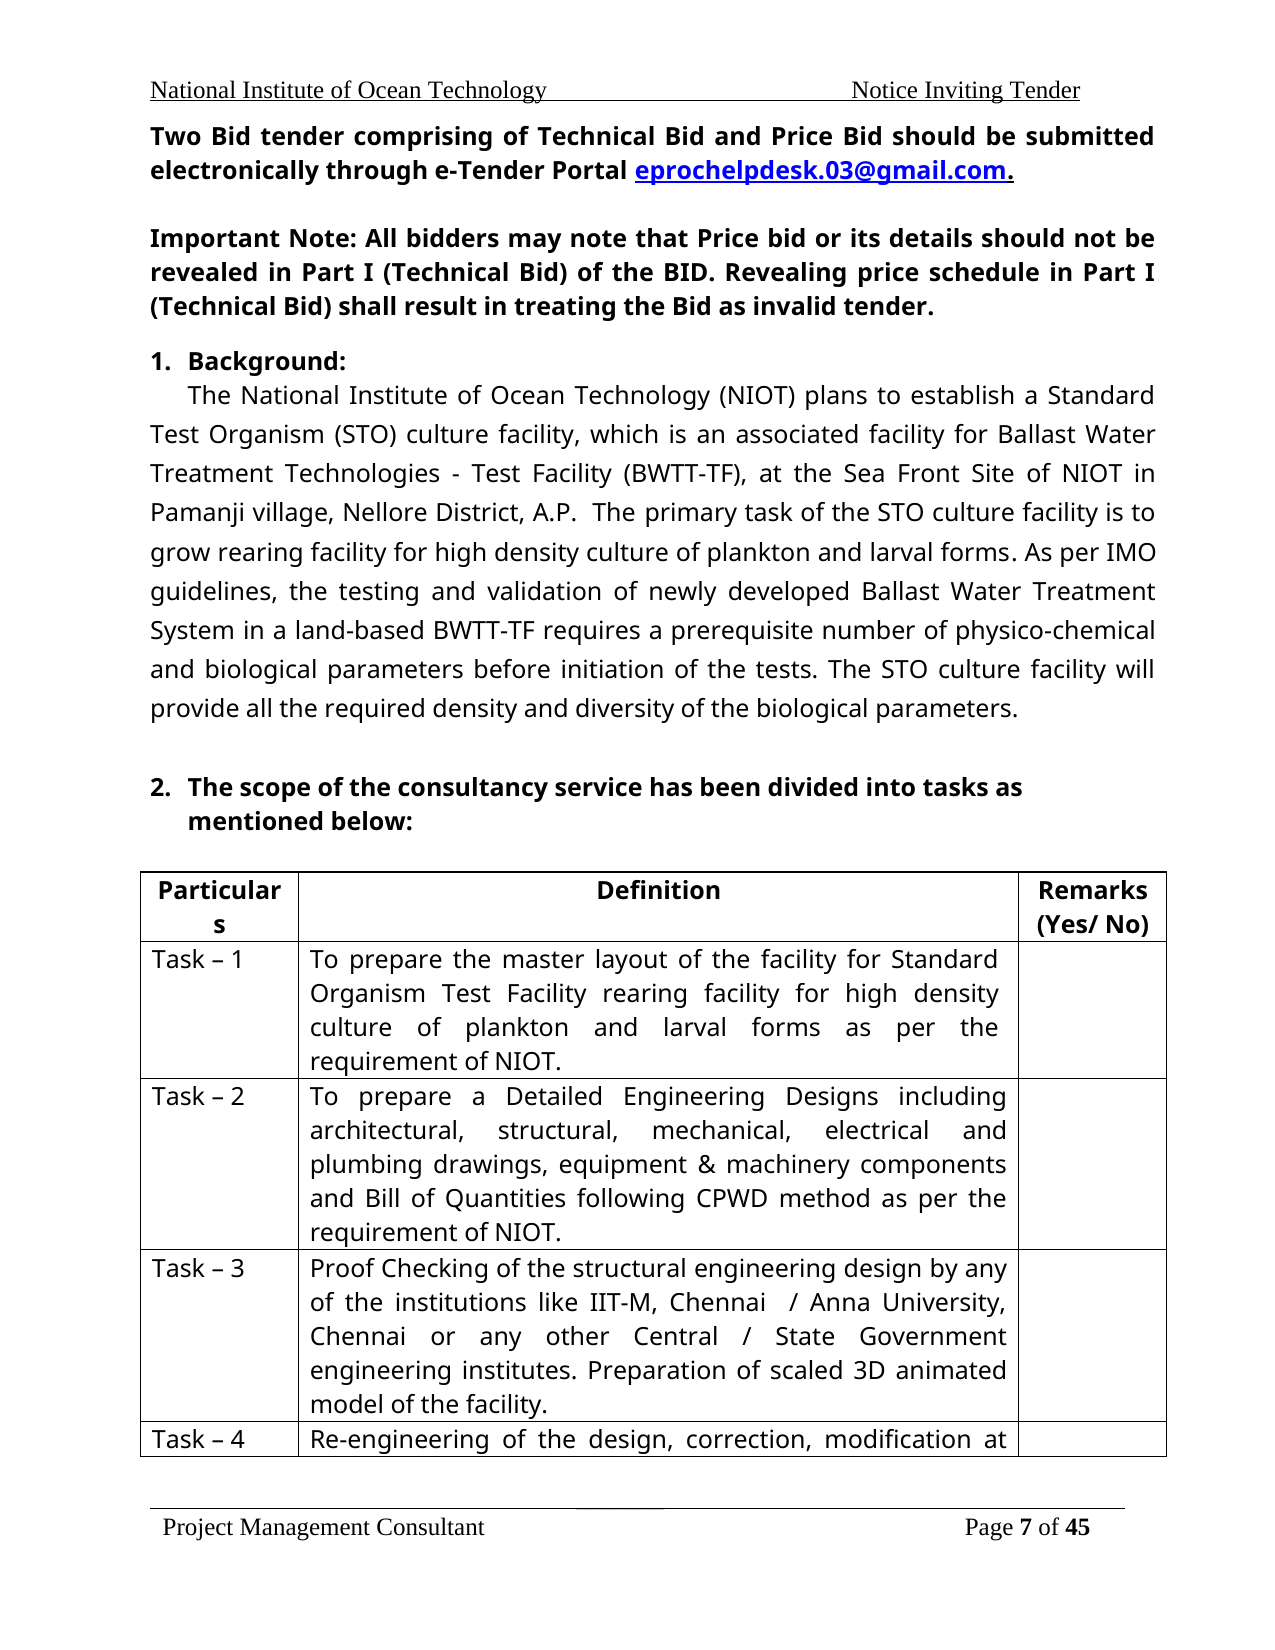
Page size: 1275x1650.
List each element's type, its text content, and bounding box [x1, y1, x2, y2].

subtitle Background: [150, 343, 1157, 377]
table_cell To prepare a Detailed Engineering Designs including architectural, structural, mechanical, electrical and plumbing drawings, equipment & machinery components and Bill of Quantities following CPWD method as per the requirement of NIOT. [299, 1079, 1018, 1249]
table_cell [1019, 1079, 1166, 1249]
table_cell [1019, 1250, 1166, 1421]
text Important Note: All bidders may note that Price bid or its details should not be revealed in Part I (Technical Bid) of the BID. Revealing price schedule in Part I (Technical Bid) shall result in treating the Bid as invalid tender. [150, 220, 1157, 323]
list The scope of the consultancy service has been divided into tasks as mentioned below: [150, 769, 1157, 837]
text The National Institute of Ocean Technology (NIOT) plans to establish a Standard Test Organism (STO) culture facility, which is an associated facility for Ballast Water Treatment Technologies - Test Facility (BWTT-TF), at the Sea Front Site of NIOT in Pamanji village, Nellore District, A.P. The primary task of the STO culture facility is to grow rearing facility for high density culture of plankton and larval forms. As per IMO guidelines, the testing and validation of newly developed Ballast Water Treatment System in a land-based BWTT-TF requires a prerequisite number of physico-chemical and biological parameters before initiation of the tests. The STO culture facility will provide all the required density and diversity of the biological parameters. [150, 377, 1157, 725]
table_cell Task – 2 [141, 1079, 298, 1249]
table_cell Task – 4 [141, 1422, 298, 1456]
table_cell Task – 3 [141, 1250, 298, 1421]
table_cell [1019, 1422, 1166, 1456]
table_cell To prepare the master layout of the facility for Standard Organism Test Facility rearing facility for high density culture of plankton and larval forms as per the requirement of NIOT. [299, 942, 1018, 1078]
table_cell Task – 1 [141, 942, 298, 1078]
table_cell [1019, 942, 1166, 1078]
table_cell Proof Checking of the structural engineering design by any of the institutions like IIT-M, Chennai / Anna University, Chennai or any other Central / State Government engineering institutes. Preparation of scaled 3D animated model of the facility. [299, 1250, 1018, 1421]
table_header Particulars [141, 873, 298, 941]
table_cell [299, 1422, 1018, 1456]
text Two Bid tender comprising of Technical Bid and Price Bid should be submitted electronically through e-Tender Portal eprochelpdesk.03@gmail.com. [150, 118, 1157, 186]
table_header Definition [299, 873, 1018, 941]
table_header Remarks (Yes/ No) [1019, 873, 1166, 941]
